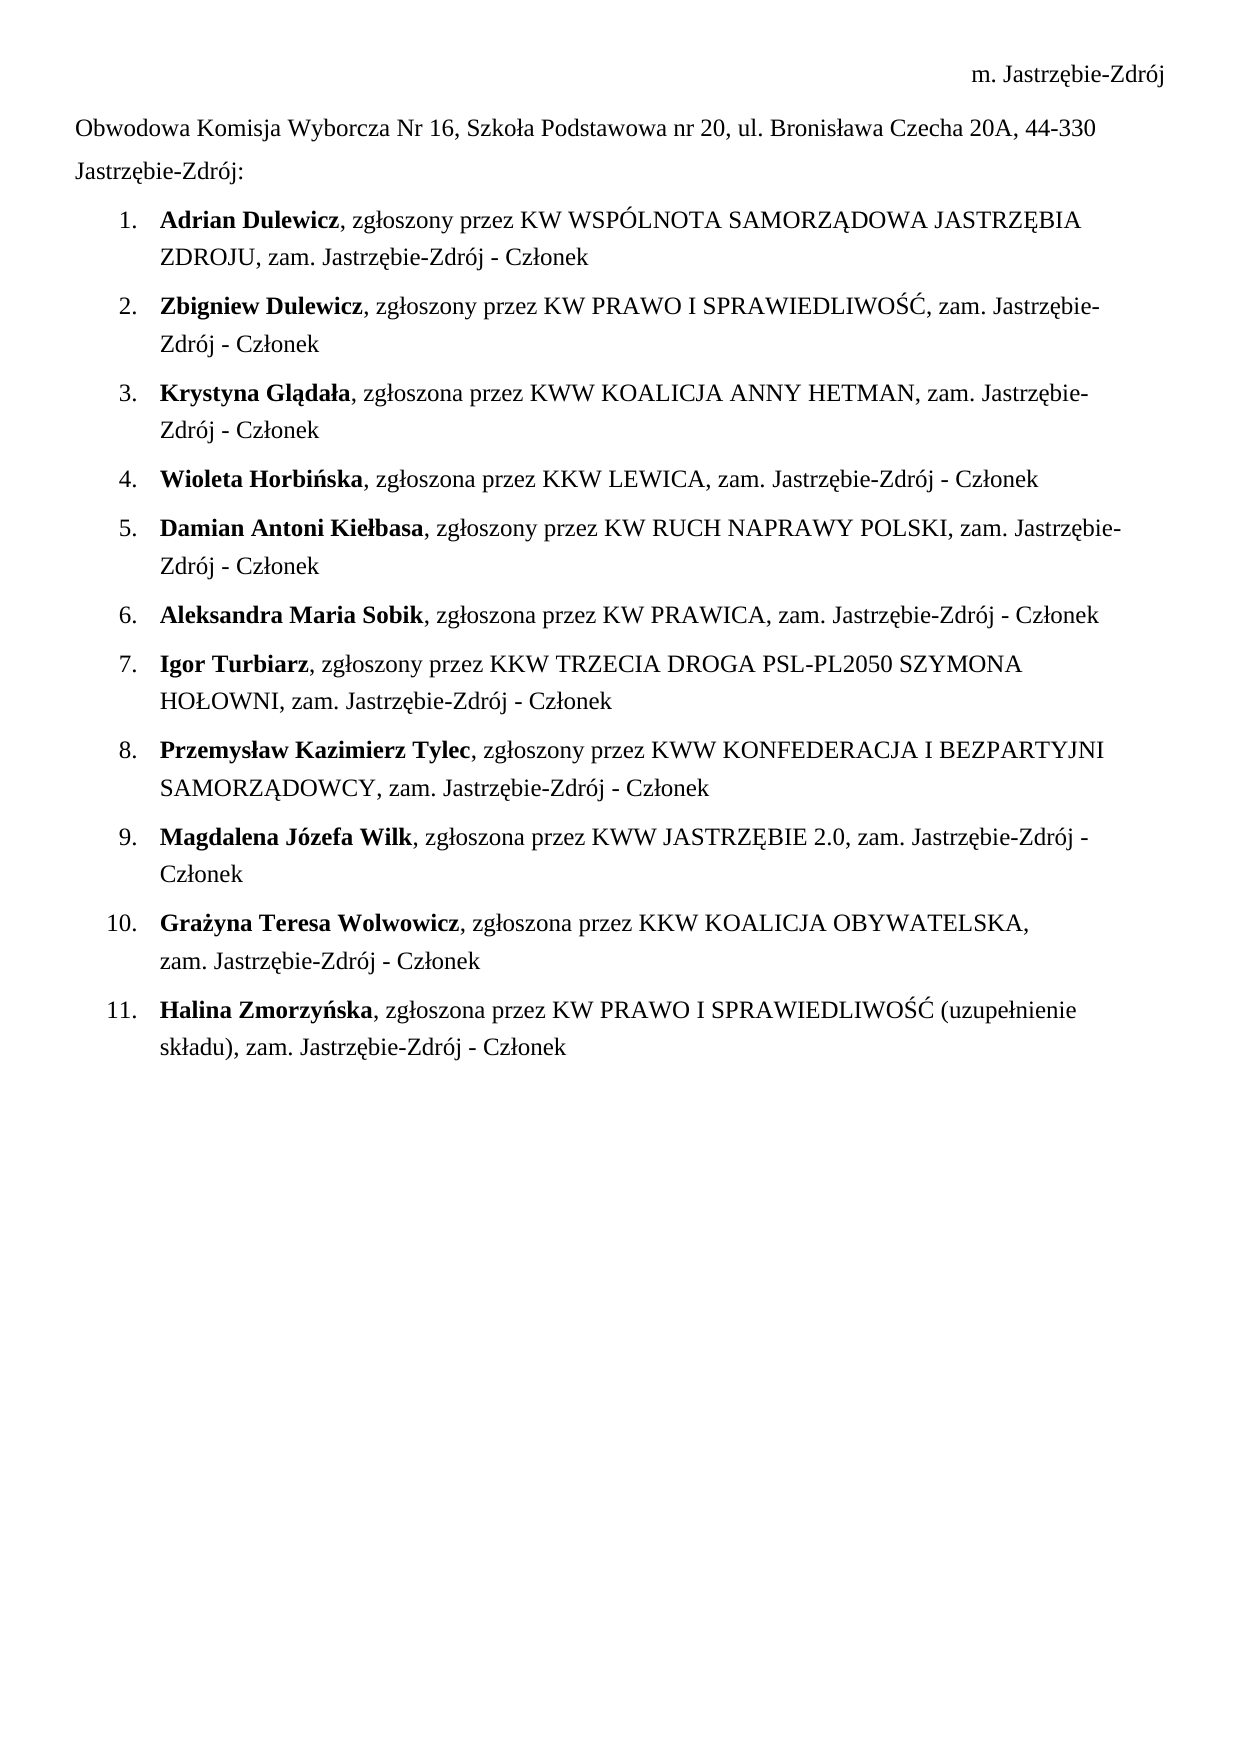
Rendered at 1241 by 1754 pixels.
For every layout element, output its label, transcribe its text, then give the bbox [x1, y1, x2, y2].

table_cell 8. [75, 730, 148, 816]
table_cell 4. [75, 459, 148, 508]
table_cell 5. [75, 508, 148, 594]
table_cell Zbigniew Dulewicz, zgłoszony przez KW PRAWO I SPRAWIEDLIWOŚĆ, zam. Jastrzębie-Zdrój - Członek [148, 286, 1138, 372]
text Obwodowa Komisja Wyborcza Nr 16, Szkoła Podstawowa nr 20, ul. Bronisława Czecha 20A, 44-330 Jastrzębie-Zdrój: [75, 113, 1165, 185]
table_cell 10. [75, 903, 148, 989]
table_cell Wioleta Horbińska, zgłoszona przez KKW LEWICA, zam. Jastrzębie-Zdrój - Członek [148, 459, 1138, 508]
table_cell 7. [75, 643, 148, 730]
table_cell 11. [75, 989, 148, 1076]
table_cell Damian Antoni Kiełbasa, zgłoszony przez KW RUCH NAPRAWY POLSKI, zam. Jastrzębie-Zdrój - Członek [148, 508, 1138, 594]
table_cell Krystyna Glądała, zgłoszona przez KWW KOALICJA ANNY HETMAN, zam. Jastrzębie-Zdrój - Członek [148, 372, 1138, 458]
table_cell 6. [75, 594, 148, 643]
table_header Adrian Dulewicz, zgłoszony przez KW WSPÓLNOTA SAMORZĄDOWA JASTRZĘBIA ZDROJU, zam. Jastrzębie-Zdrój - Członek [148, 199, 1138, 286]
table_cell Aleksandra Maria Sobik, zgłoszona przez KW PRAWICA, zam. Jastrzębie-Zdrój - Członek [148, 594, 1138, 643]
table_cell Halina Zmorzyńska, zgłoszona przez KW PRAWO I SPRAWIEDLIWOŚĆ (uzupełnienie składu), zam. Jastrzębie-Zdrój - Członek [148, 989, 1138, 1076]
table_cell Przemysław Kazimierz Tylec, zgłoszony przez KWW KONFEDERACJA I BEZPARTYJNI SAMORZĄDOWCY, zam. Jastrzębie-Zdrój - Członek [148, 730, 1138, 816]
table_cell Grażyna Teresa Wolwowicz, zgłoszona przez KKW KOALICJA OBYWATELSKA, zam. Jastrzębie-Zdrój - Członek [148, 903, 1138, 989]
table_header 1. [75, 199, 148, 286]
table_cell 9. [75, 816, 148, 903]
text m. Jastrzębie-Zdrój [75, 59, 1165, 88]
table_cell 3. [75, 372, 148, 458]
table_cell Magdalena Józefa Wilk, zgłoszona przez KWW JASTRZĘBIE 2.0, zam. Jastrzębie-Zdrój - Członek [148, 816, 1138, 903]
table_cell 2. [75, 286, 148, 372]
table_cell Igor Turbiarz, zgłoszony przez KKW TRZECIA DROGA PSL-PL2050 SZYMONA HOŁOWNI, zam. Jastrzębie-Zdrój - Członek [148, 643, 1138, 730]
